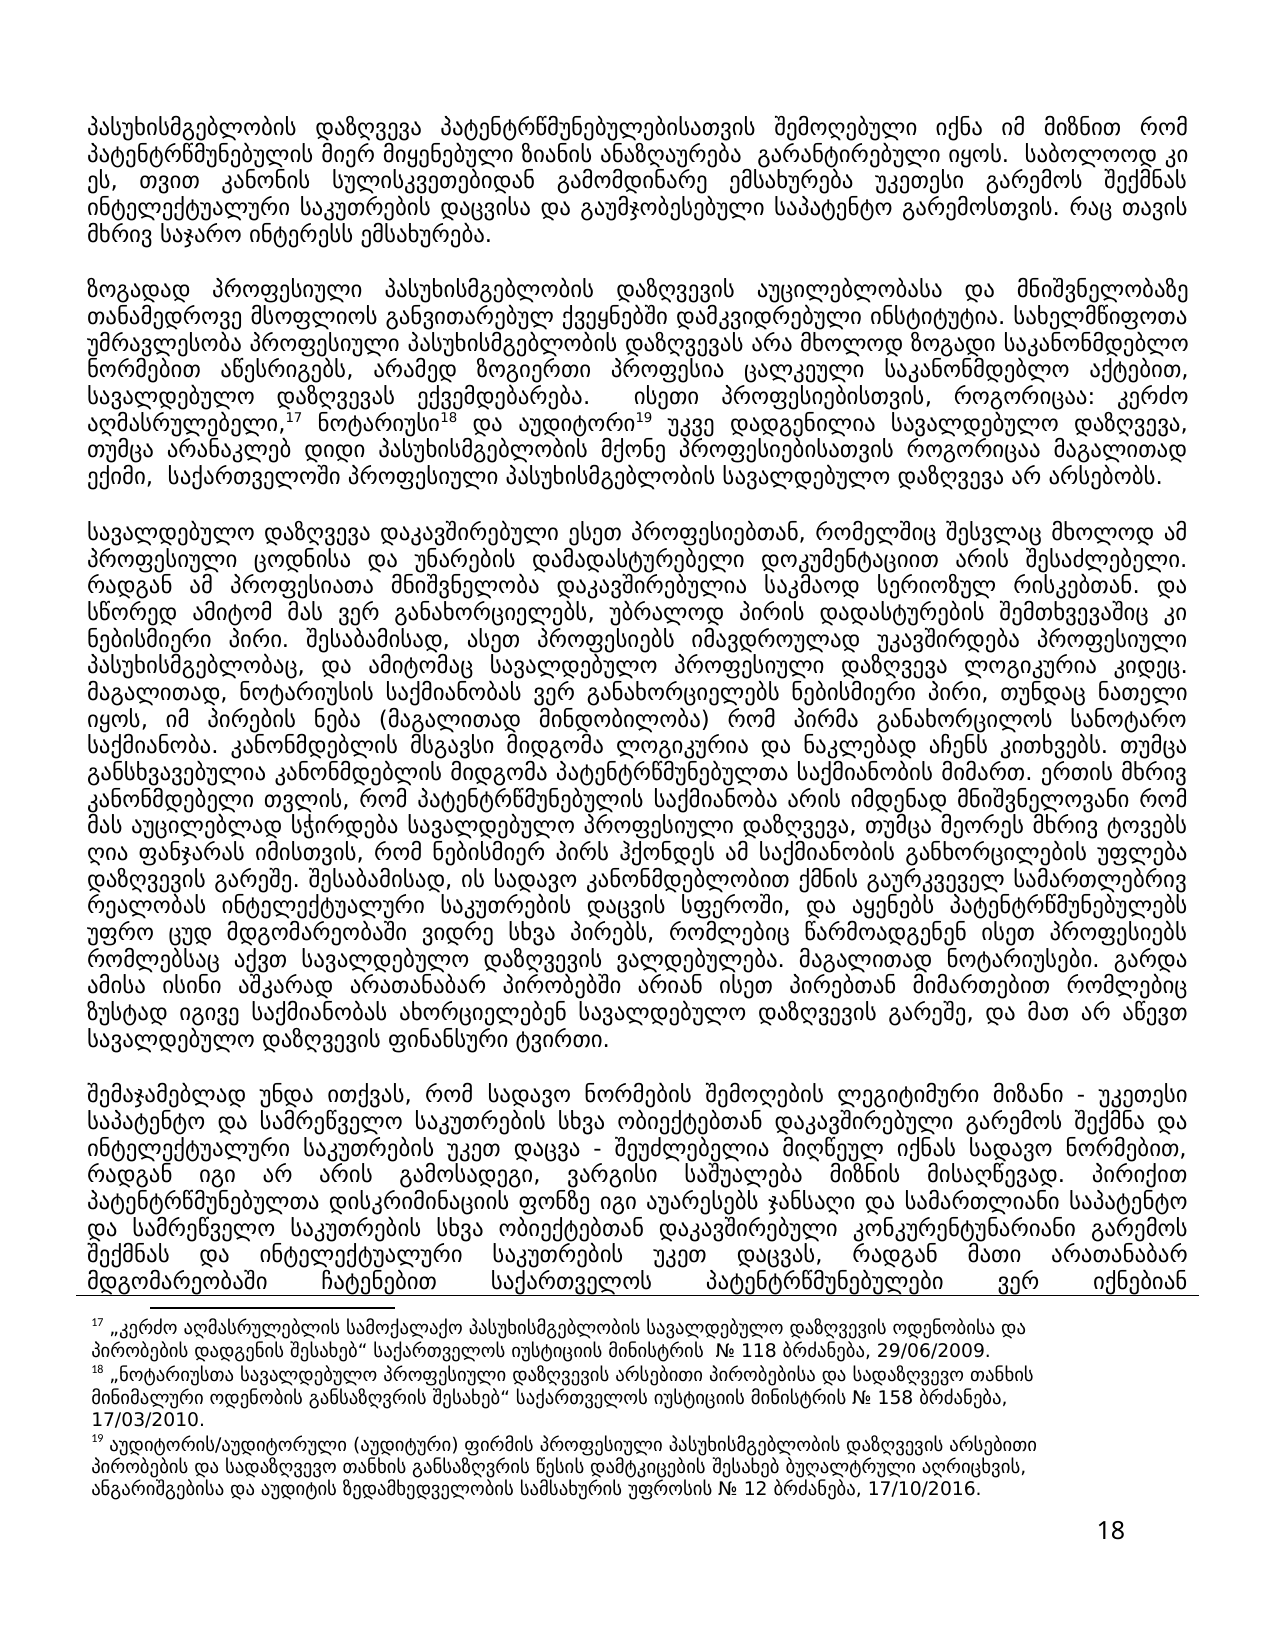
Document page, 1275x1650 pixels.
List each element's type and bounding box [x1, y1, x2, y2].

table_header [76, 85, 1199, 1295]
